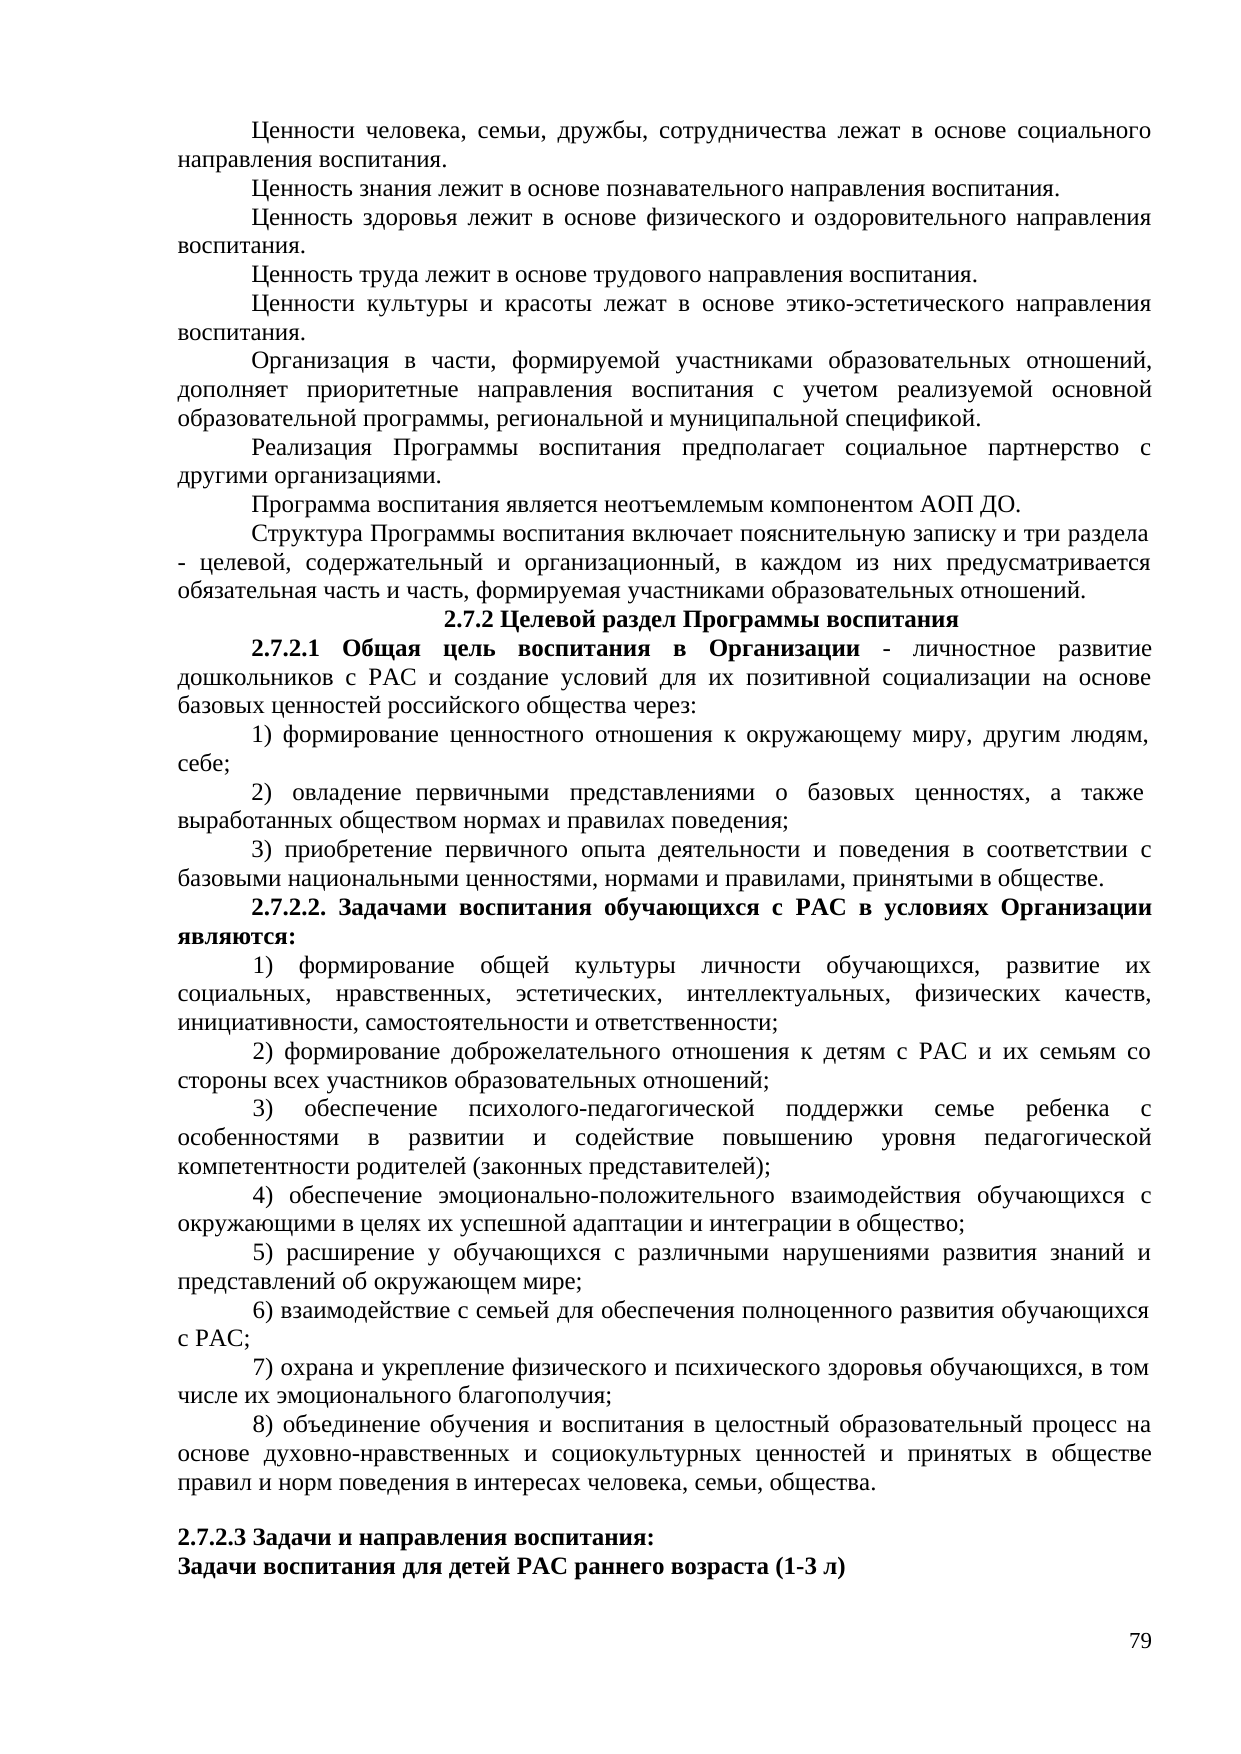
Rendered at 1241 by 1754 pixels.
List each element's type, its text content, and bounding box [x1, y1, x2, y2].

text Ценности культуры и красоты лежат в основе этико-эстетического направления воспитания. [177, 288, 1152, 345]
text Ценность здоровья лежит в основе физического и оздоровительного направления воспитания. [177, 202, 1152, 259]
text Ценность знания лежит в основе познавательного направления воспитания. [251, 173, 1221, 201]
text Задачи воспитания для детей РАС раннего возраста (1-3 л) [177, 1551, 1221, 1580]
text с РАС; [177, 1323, 1221, 1352]
list взаимодействие с семьей для обеспечения полноценного развития обучающихся [252, 1295, 1221, 1323]
list формирование общей культуры личности обучающихся, развитие их социальных, нравственных, эстетических, интеллектуальных, физических качеств, инициативности, самостоятельности и ответственности; [177, 950, 1151, 1036]
list приобретение первичного опыта деятельности и поведения в соответствии с базовыми национальными ценностями, нормами и правилами, принятыми в обществе. [177, 834, 1151, 892]
text Ценность труда лежит в основе трудового направления воспитания. [251, 259, 1221, 288]
list охрана и укрепление физического и психического здоровья обучающихся, в том [252, 1352, 1221, 1381]
text Структура Программы воспитания включает пояснительную записку и три раздела [251, 518, 1221, 547]
list расширение у обучающихся с различными нарушениями развития знаний и представлений об окружающем мире; [177, 1237, 1151, 1295]
text 2.7.2.1 Общая цель воспитания в Организации - личностное развитие дошкольников с РАС и создание условий для их позитивной социализации на основе базовых ценностей российского общества через: [177, 633, 1152, 719]
text числе их эмоционального благополучия; [177, 1381, 1221, 1409]
subtitle Задачи и направления воспитания: [177, 1522, 1221, 1551]
list формирование ценностного отношения к окружающему миру, другим людям, [251, 719, 1221, 748]
list объединение обучения и воспитания в целостный образовательный процесс на основе духовно-нравственных и социокультурных ценностей и принятых в обществе правил и норм поведения в интересах человека, семьи, общества. [177, 1409, 1152, 1496]
text Реализация Программы воспитания предполагает социальное партнерство с другими организациями. [177, 432, 1151, 489]
list формирование доброжелательного отношения к детям с РАС и их семьям со стороны всех участников образовательных отношений; [177, 1036, 1152, 1093]
list овладение первичными представлениями о базовых ценностях, а также [251, 777, 1221, 805]
list целевой, содержательный и организационный, в каждом из них предусматривается обязательная часть и часть, формируемая участниками образовательных отношений. [177, 547, 1151, 604]
list обеспечение эмоционально-положительного взаимодействия обучающихся с окружающими в целях их успешной адаптации и интеграции в общество; [177, 1180, 1152, 1237]
subtitle Целевой раздел Программы воспитания [443, 604, 1221, 633]
text выработанных обществом нормах и правилах поведения; [177, 805, 1221, 834]
subtitle 2.7.2.2. Задачами воспитания обучающихся с РАС в условиях Организации являются: [177, 892, 1152, 950]
text Ценности человека, семьи, дружбы, сотрудничества лежат в основе социального направления воспитания. [177, 115, 1152, 173]
text Организация в части, формируемой участниками образовательных отношений, дополняет приоритетные направления воспитания с учетом реализуемой основной образовательной программы, региональной и муниципальной спецификой. [177, 345, 1152, 432]
text себе; [177, 748, 1221, 777]
list обеспечение психолого-педагогической поддержки семье ребенка с особенностями в развитии и содействие повышению уровня педагогической компетентности родителей (законных представителей); [177, 1093, 1152, 1180]
text Программа воспитания является неотъемлемым компонентом АОП ДО. [251, 489, 1221, 518]
